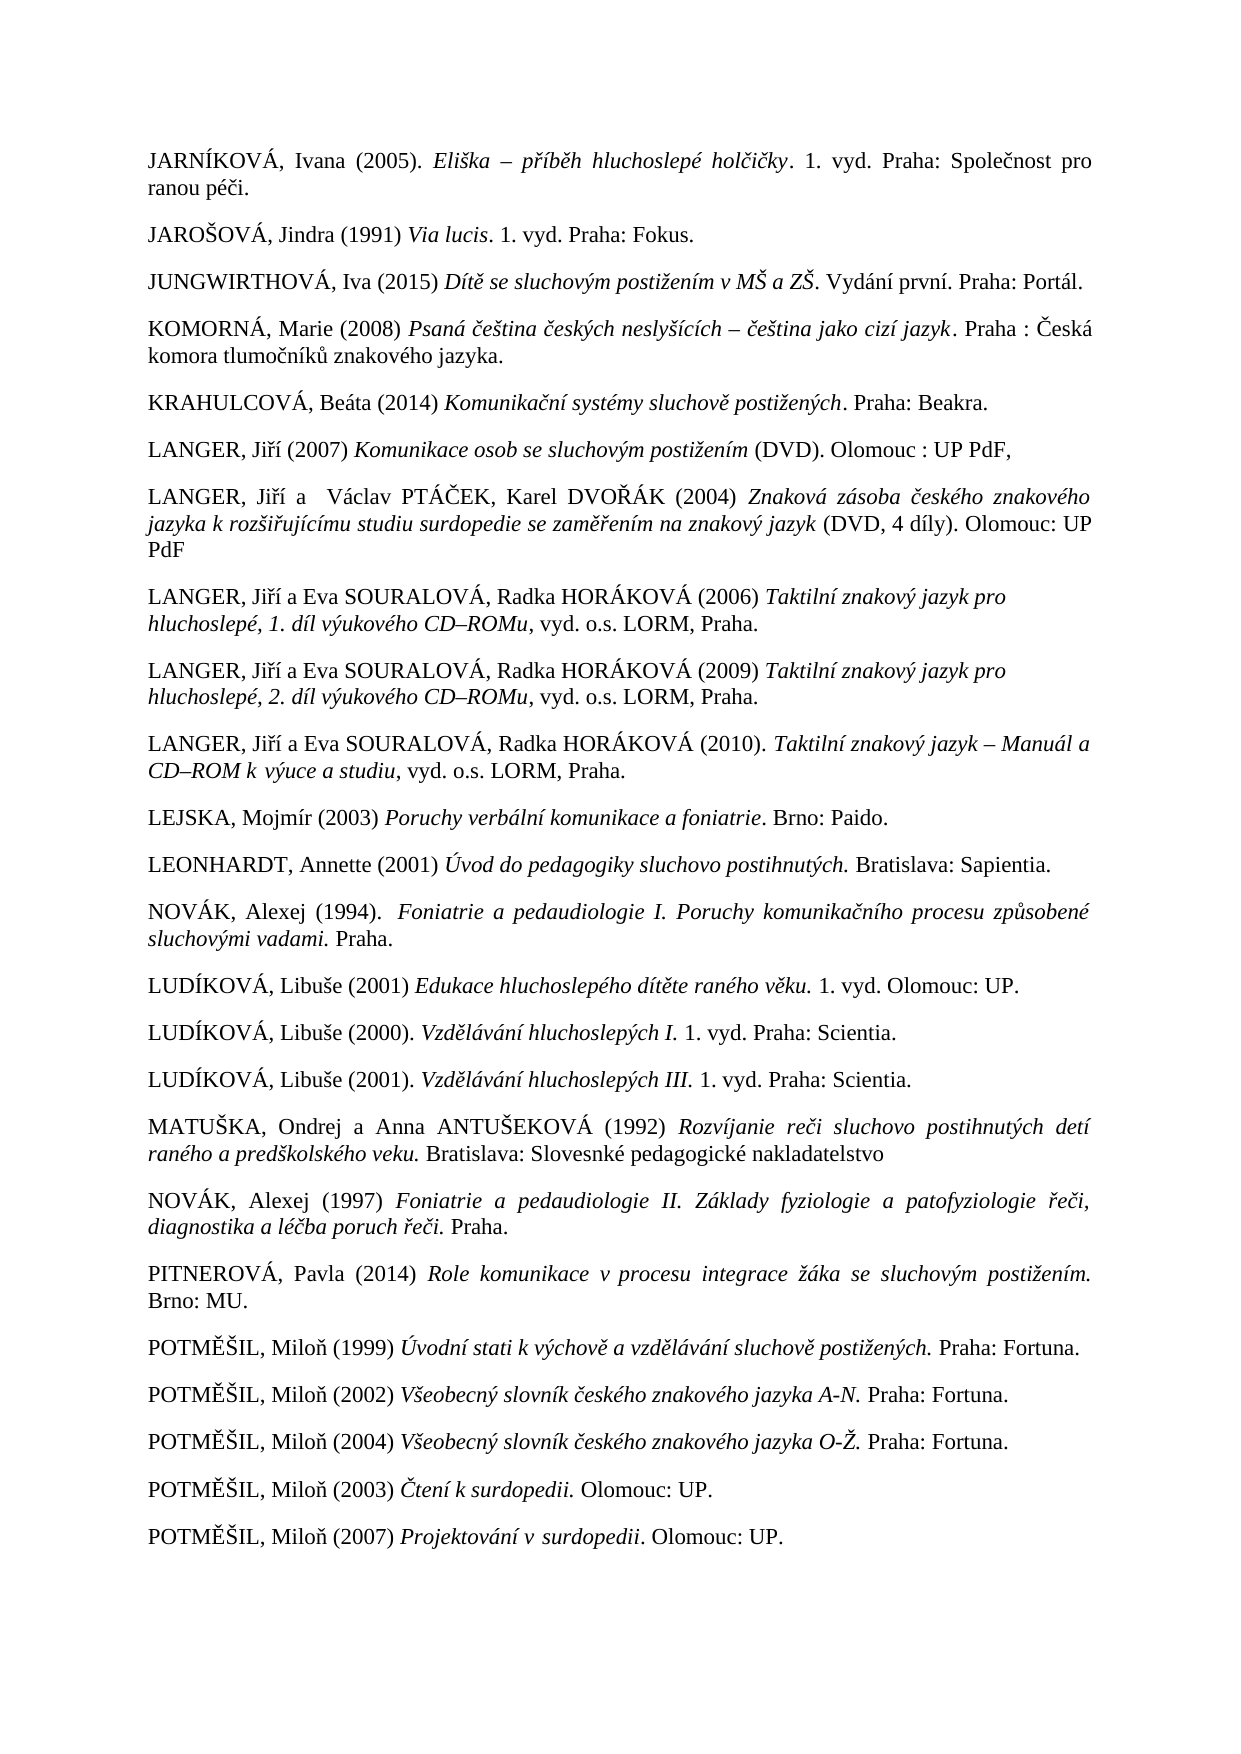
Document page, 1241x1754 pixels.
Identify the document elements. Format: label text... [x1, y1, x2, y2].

text MATUŠKA, Ondrej a Anna ANTUŠEKOVÁ (1992) Rozvíjanie reči sluchovo postihnutých detí raného a predškolského veku. Bratislava: Slovesnké pedagogické nakladatelstvo [148, 1113, 1093, 1166]
text POTMĚŠIL, Miloň (2007) Projektování v surdopedii. Olomouc: UP. [148, 1523, 1093, 1549]
text LUDÍKOVÁ, Libuše (2001). Vzdělávání hluchoslepých III. 1. vyd. Praha: Scientia. [148, 1066, 1093, 1093]
text LUDÍKOVÁ, Libuše (2000). Vzdělávání hluchoslepých I. 1. vyd. Praha: Scientia. [148, 1019, 1093, 1045]
text LANGER, Jiří a Eva SOURALOVÁ, Radka HORÁKOVÁ (2006) Taktilní znakový jazyk pro hluchoslepé, 1. díl výukového CD–ROMu, vyd. o.s. LORM, Praha. [148, 583, 1093, 636]
text NOVÁK, Alexej (1997) Foniatrie a pedaudiologie II. Základy fyziologie a patofyziologie řeči, diagnostika a léčba poruch řeči. Praha. [148, 1187, 1093, 1240]
text POTMĚŠIL, Miloň (2004) Všeobecný slovník českého znakového jazyka O-Ž. Praha: Fortuna. [148, 1428, 1093, 1455]
text LANGER, Jiří a Eva SOURALOVÁ, Radka HORÁKOVÁ (2010). Taktilní znakový jazyk – Manuál a CD–ROM k výuce a studiu, vyd. o.s. LORM, Praha. [148, 730, 1093, 783]
text LANGER, Jiří (2007) Komunikace osob se sluchovým postižením (DVD). Olomouc : UP PdF, [148, 436, 1093, 463]
text KOMORNÁ, Marie (2008) Psaná čeština českých neslyšících – čeština jako cizí jazyk. Praha : Česká komora tlumočníků znakového jazyka. [148, 316, 1093, 368]
text LEONHARDT, Annette (2001) Úvod do pedagogiky sluchovo postihnutých. Bratislava: Sapientia. [148, 851, 1093, 877]
text JUNGWIRTHOVÁ, Iva (2015) Dítě se sluchovým postižením v MŠ a ZŠ. Vydání první. Praha: Portál. [148, 268, 1093, 295]
text JARNÍKOVÁ, Ivana (2005). Eliška – příběh hluchoslepé holčičky. 1. vyd. Praha: Společnost pro ranou péči. [148, 148, 1093, 200]
text POTMĚŠIL, Miloň (2002) Všeobecný slovník českého znakového jazyka A-N. Praha: Fortuna. [148, 1381, 1093, 1408]
text LANGER, Jiří a Václav PTÁČEK, Karel DVOŘÁK (2004) Znaková zásoba českého znakového jazyka k rozšiřujícímu studiu surdopedie se zaměřením na znakový jazyk (DVD, 4 díly). Olomouc: UP PdF [148, 483, 1093, 562]
text PITNEROVÁ, Pavla (2014) Role komunikace v procesu integrace žáka se sluchovým postižením. Brno: MU. [148, 1261, 1093, 1313]
text LANGER, Jiří a Eva SOURALOVÁ, Radka HORÁKOVÁ (2009) Taktilní znakový jazyk pro hluchoslepé, 2. díl výukového CD–ROMu, vyd. o.s. LORM, Praha. [148, 657, 1093, 709]
text NOVÁK, Alexej (1994). Foniatrie a pedaudiologie I. Poruchy komunikačního procesu způsobené sluchovými vadami. Praha. [148, 898, 1093, 951]
text JAROŠOVÁ, Jindra (1991) Via lucis. 1. vyd. Praha: Fokus. [148, 221, 1093, 247]
text LUDÍKOVÁ, Libuše (2001) Edukace hluchoslepého dítěte raného věku. 1. vyd. Olomouc: UP. [148, 972, 1093, 998]
text POTMĚŠIL, Miloň (1999) Úvodní stati k výchově a vzdělávání sluchově postižených. Praha: Fortuna. [148, 1334, 1093, 1360]
text KRAHULCOVÁ, Beáta (2014) Komunikační systémy sluchově postižených. Praha: Beakra. [148, 389, 1093, 415]
text POTMĚŠIL, Miloň (2003) Čtení k surdopedii. Olomouc: UP. [148, 1476, 1093, 1502]
text LEJSKA, Mojmír (2003) Poruchy verbální komunikace a foniatrie. Brno: Paido. [148, 804, 1093, 830]
